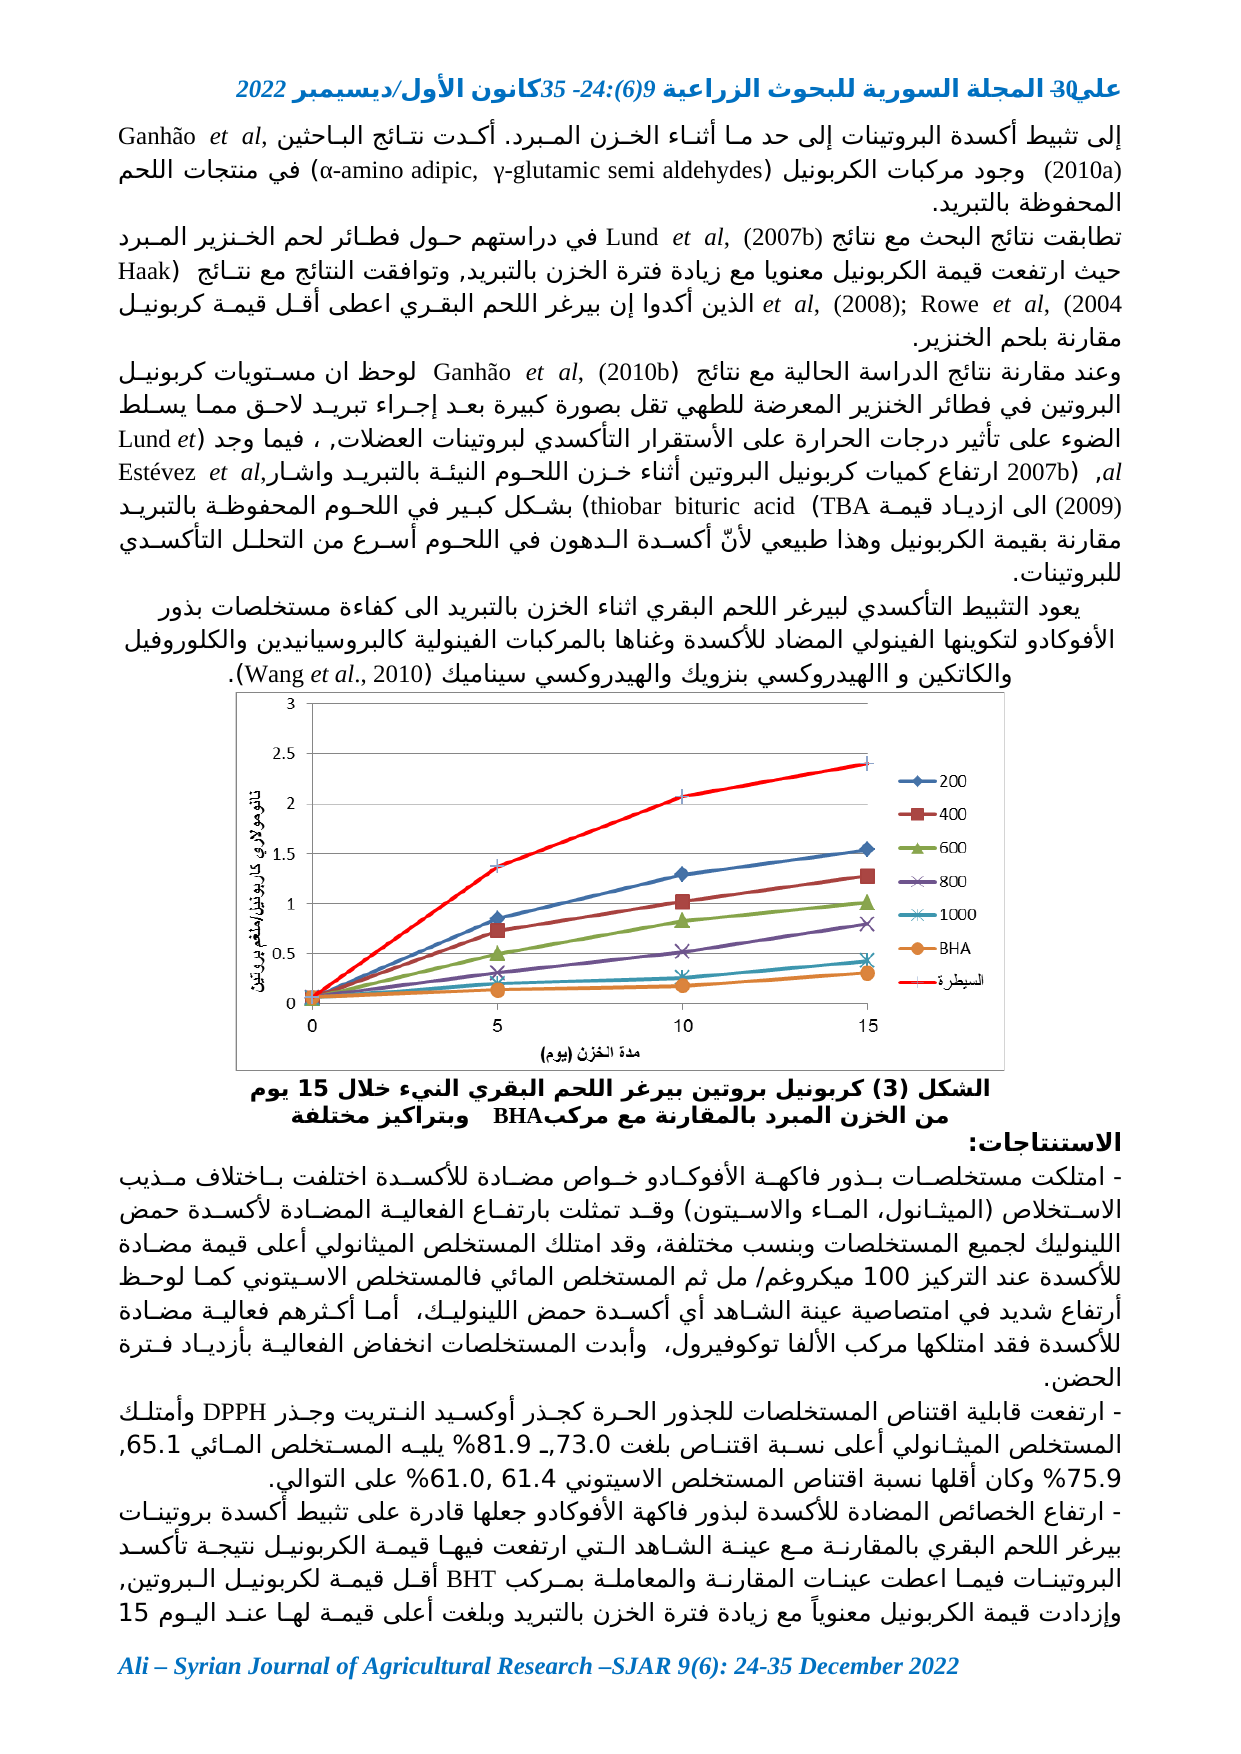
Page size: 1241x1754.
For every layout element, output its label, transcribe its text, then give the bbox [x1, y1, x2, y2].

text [118, 1497, 1122, 1627]
text تطابقت نتائج البحث مع نتائج Lund et al, (2007b) في دراستهم حول فطائر لحم الخنزير المبرد حيث ارتفعت قيمة الكربونيل معنويا مع زيادة فترة الخزن بالتبريد, وتوافقت النتائج مع نتائج (Haak et al, (2008); Rowe et al, (2004 الذين أكدوا إن بيرغر اللحم البقري اعطى أقل قيمة كربونيل مقارنة بلحم الخنزير. [118, 222, 1122, 352]
text - امتلكت مستخلصات بذور فاكهة الأفوكادو خواص مضادة للأكسدة اختلفت باختلاف مذيب الاستخلاص (الميثانول، الماء والاسيتون) وقد تمثلت بارتفاع الفعالية المضادة لأكسدة حمض اللينوليك لجميع المستخلصات وبنسب مختلفة، وقد امتلك المستخلص الميثانولي أعلى قيمة مضادة للأكسدة عند التركيز 100 ميكروغم/ مل ثم المستخلص المائي فالمستخلص الاسيتوني كما لوحظ أرتفاع شديد في امتصاصية عينة الشاهد أي أكسدة حمض اللينوليك، أما أكثرهم فعالية مضادة للأكسدة فقد امتلكها مركب الألفا توكوفيرول، وأبدت المستخلصات انخفاض الفعالية بأزدياد فترة الحضن. [118, 1162, 1122, 1392]
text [118, 121, 1122, 218]
picture [235, 692, 1005, 1071]
text الاستنتاجات: [118, 1128, 1122, 1158]
text - ارتفعت قابلية اقتناص المستخلصات للجذور الحرة كجذر أوكسيد النتريت وجذر DPPH وأمتلك المستخلص الميثانولي أعلى نسبة اقتناص بلغت 73.0, 81.9% يليه المستخلص المائي 65.1, 75.9% وكان أقلها نسبة اقتناص المستخلص الاسيتوني 61.4 ,61.0% على التوالي. [118, 1397, 1122, 1493]
text الشكل (3) كربونيل بروتين بيرغر اللحم البقري النيء خلال 15 يوم من الخزن المبرد بالمقارنة مع مركبBHA وبتراكيز مختلفة [236, 1075, 1004, 1128]
text وعند مقارنة نتائج الدراسة الحالية مع نتائج (Ganhão et al, (2010b لوحظ ان مستويات كربونيل البروتين في فطائر الخنزير المعرضة للطهي تقل بصورة كبيرة بعد إجراء تبريد لاحق مما يسلط الضوء على تأثير درجات الحرارة على الأستقرار التأكسدي لبروتينات العضلات, ، فيما وجد (Lund et al, (2007b ارتفاع كميات كربونيل البروتين أثناء خزن اللحوم النيئة بالتبريد واشارEstévez et al, (2009) الى ازدياد قيمة TBA) thiobar bituric acid) بشكل كبير في اللحوم المحفوظة بالتبريد مقارنة بقيمة الكربونيل وهذا طبيعي لأنّ أكسدة الدهون في اللحوم أسرع من التحلل التأكسدي للبروتينات. [118, 357, 1122, 587]
